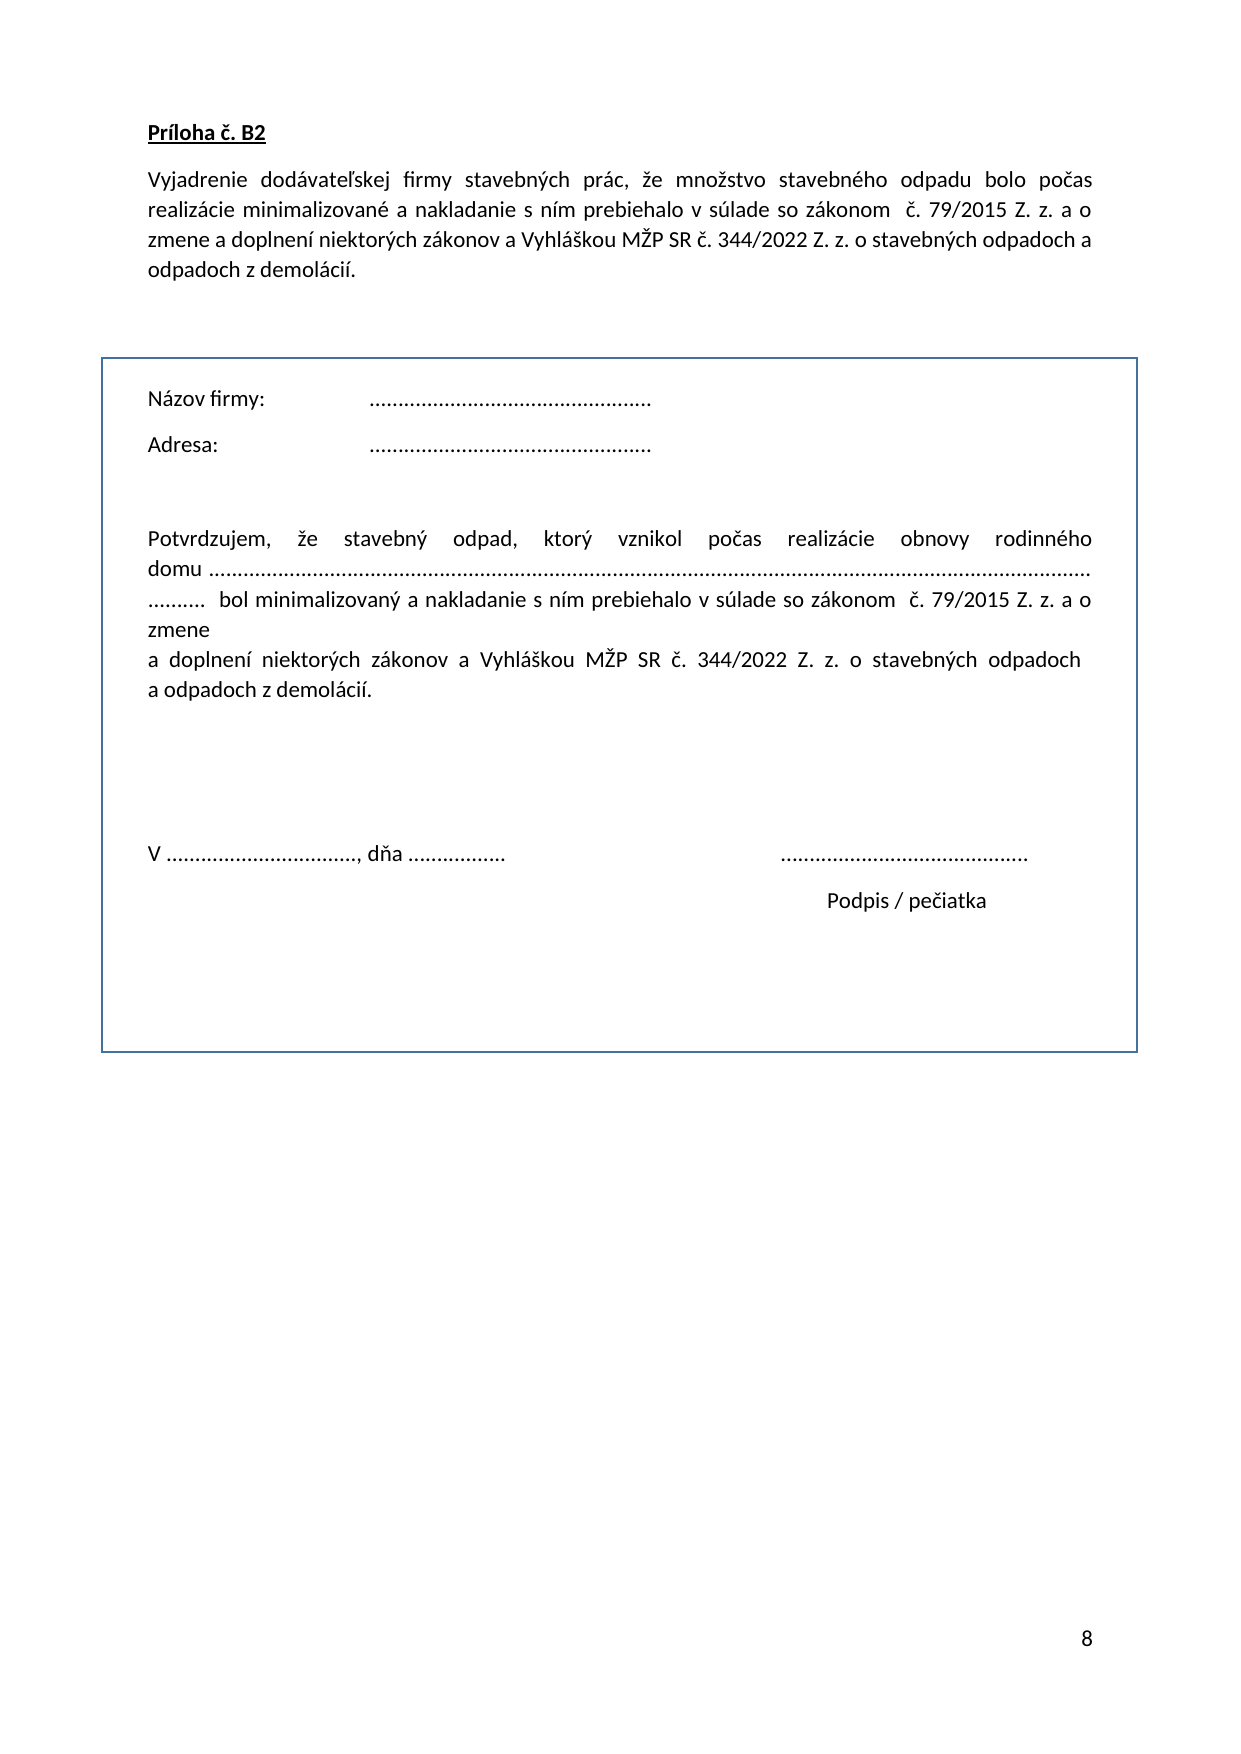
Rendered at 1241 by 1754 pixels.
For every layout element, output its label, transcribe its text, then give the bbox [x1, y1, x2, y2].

text Názov firmy: ................................................. [148, 384, 1093, 412]
text Príloha č. B2 [148, 118, 1093, 146]
text Potvrdzujem, že stavebný odpad, ktorý vznikol počas realizácie obnovy rodinného domu ................................................................................................................................................................... bol minimalizovaný a nakladanie s ním prebiehalo v súlade so zákonom č. 79/2015 Z. z. a o zmene a doplnení niektorých zákonov a Vyhláškou MŽP SR č. 344/2022 Z. z. o stavebných odpadoch a odpadoch z demolácií. [148, 524, 1093, 703]
text Vyjadrenie dodávateľskej firmy stavebných prác, že množstvo stavebného odpadu bolo počas realizácie minimalizované a nakladanie s ním prebiehalo v súlade so zákonom č. 79/2015 Z. z. a o zmene a doplnení niektorých zákonov a Vyhláškou MŽP SR č. 344/2022 Z. z. o stavebných odpadoch a odpadoch z demolácií. [148, 165, 1093, 284]
text V ................................., dňa ................. ........................................... [148, 839, 1093, 867]
text Podpis / pečiatka [148, 886, 1093, 914]
text Adresa: ................................................. [148, 431, 1093, 458]
